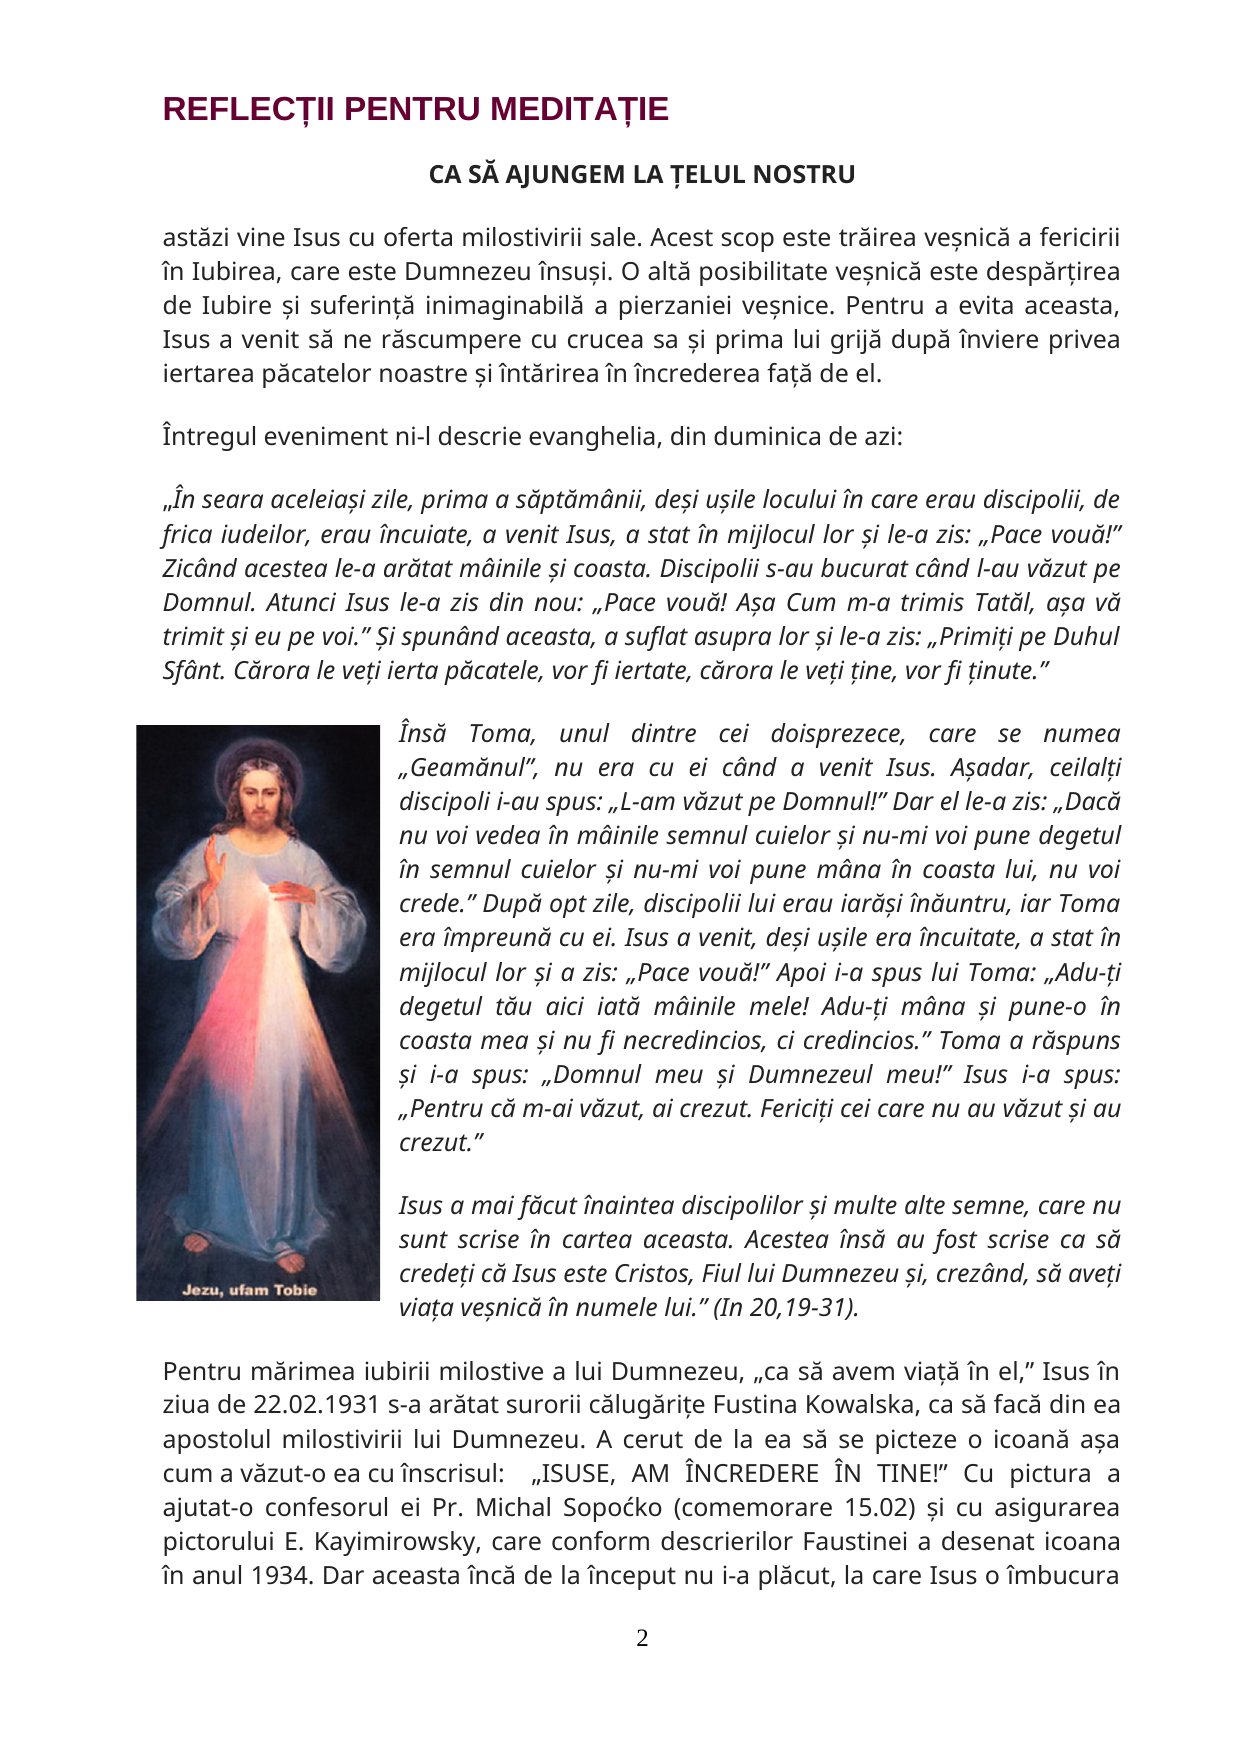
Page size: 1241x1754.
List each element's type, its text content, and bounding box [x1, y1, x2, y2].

text REFLECȚII PENTRU MEDITAȚIE [162, 89, 1122, 127]
text CA SĂ AJUNGEM LA ȚELUL NOSTRU [162, 156, 1122, 190]
text Isus a mai făcut înaintea discipolilor și multe alte semne, care nu sunt scrise în cartea aceasta. Acestea însă au fost scrise ca să credeți că Isus este Cristos, Fiul lui Dumnezeu și, crezând, să aveți viața veșnică în numele lui.” (In 20,19-31). [162, 1188, 1122, 1324]
text Întregul eveniment ni-l descrie evanghelia, din duminica de azi: [162, 419, 1122, 453]
text astăzi vine Isus cu oferta milostivirii sale. Acest scop este trăirea veșnică a fericirii în Iubirea, care este Dumnezeu însuși. O altă posibilitate veșnică este despărțirea de Iubire și suferință inimaginabilă a pierzaniei veșnice. Pentru a evita aceasta, Isus a venit să ne răscumpere cu crucea sa și prima lui grijă după înviere privea iertarea păcatelor noastre și întărirea în încrederea față de el. [162, 219, 1122, 390]
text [162, 1353, 1122, 1592]
picture [136, 725, 381, 1300]
text Însă Toma, unul dintre cei doisprezece, care se numea „Geamănul”, nu era cu ei când a venit Isus. Așadar, ceilalți discipoli i-au spus: „L-am văzut pe Domnul!” Dar el le-a zis: „Dacă nu voi vedea în mâinile semnul cuielor și nu-mi voi pune degetul în semnul cuielor și nu-mi voi pune mâna în coasta lui, nu voi crede.” După opt zile, discipolii lui erau iarăși înăuntru, iar Toma era împreună cu ei. Isus a venit, deși ușile era încuitate, a stat în mijlocul lor și a zis: „Pace vouă!” Apoi i-a spus lui Toma: „Adu-ți degetul tău aici iată mâinile mele! Adu-ți mâna și pune-o în coasta mea și nu fi necredincios, ci credincios.” Toma a răspuns și i-a spus: „Domnul meu și Dumnezeul meu!” Isus i-a spus: „Pentru că m-ai văzut, ai crezut. Fericiți cei care nu au văzut și au crezut.” [162, 716, 1122, 1158]
text „În seara aceleiași zile, prima a săptămânii, deși ușile locului în care erau discipolii, de frica iudeilor, erau încuiate, a venit Isus, a stat în mijlocul lor și le-a zis: „Pace vouă!” Zicând acestea le-a arătat mâinile și coasta. Discipolii s-au bucurat când l-au văzut pe Domnul. Atunci Isus le-a zis din nou: „Pace vouă! Așa Cum m-a trimis Tatăl, așa vă trimit și eu pe voi.” Și spunând aceasta, a suflat asupra lor și le-a zis: „Primiți pe Duhul Sfânt. Cărora le veți ierta păcatele, vor fi iertate, cărora le veți ține, vor fi ținute.” [162, 482, 1122, 687]
